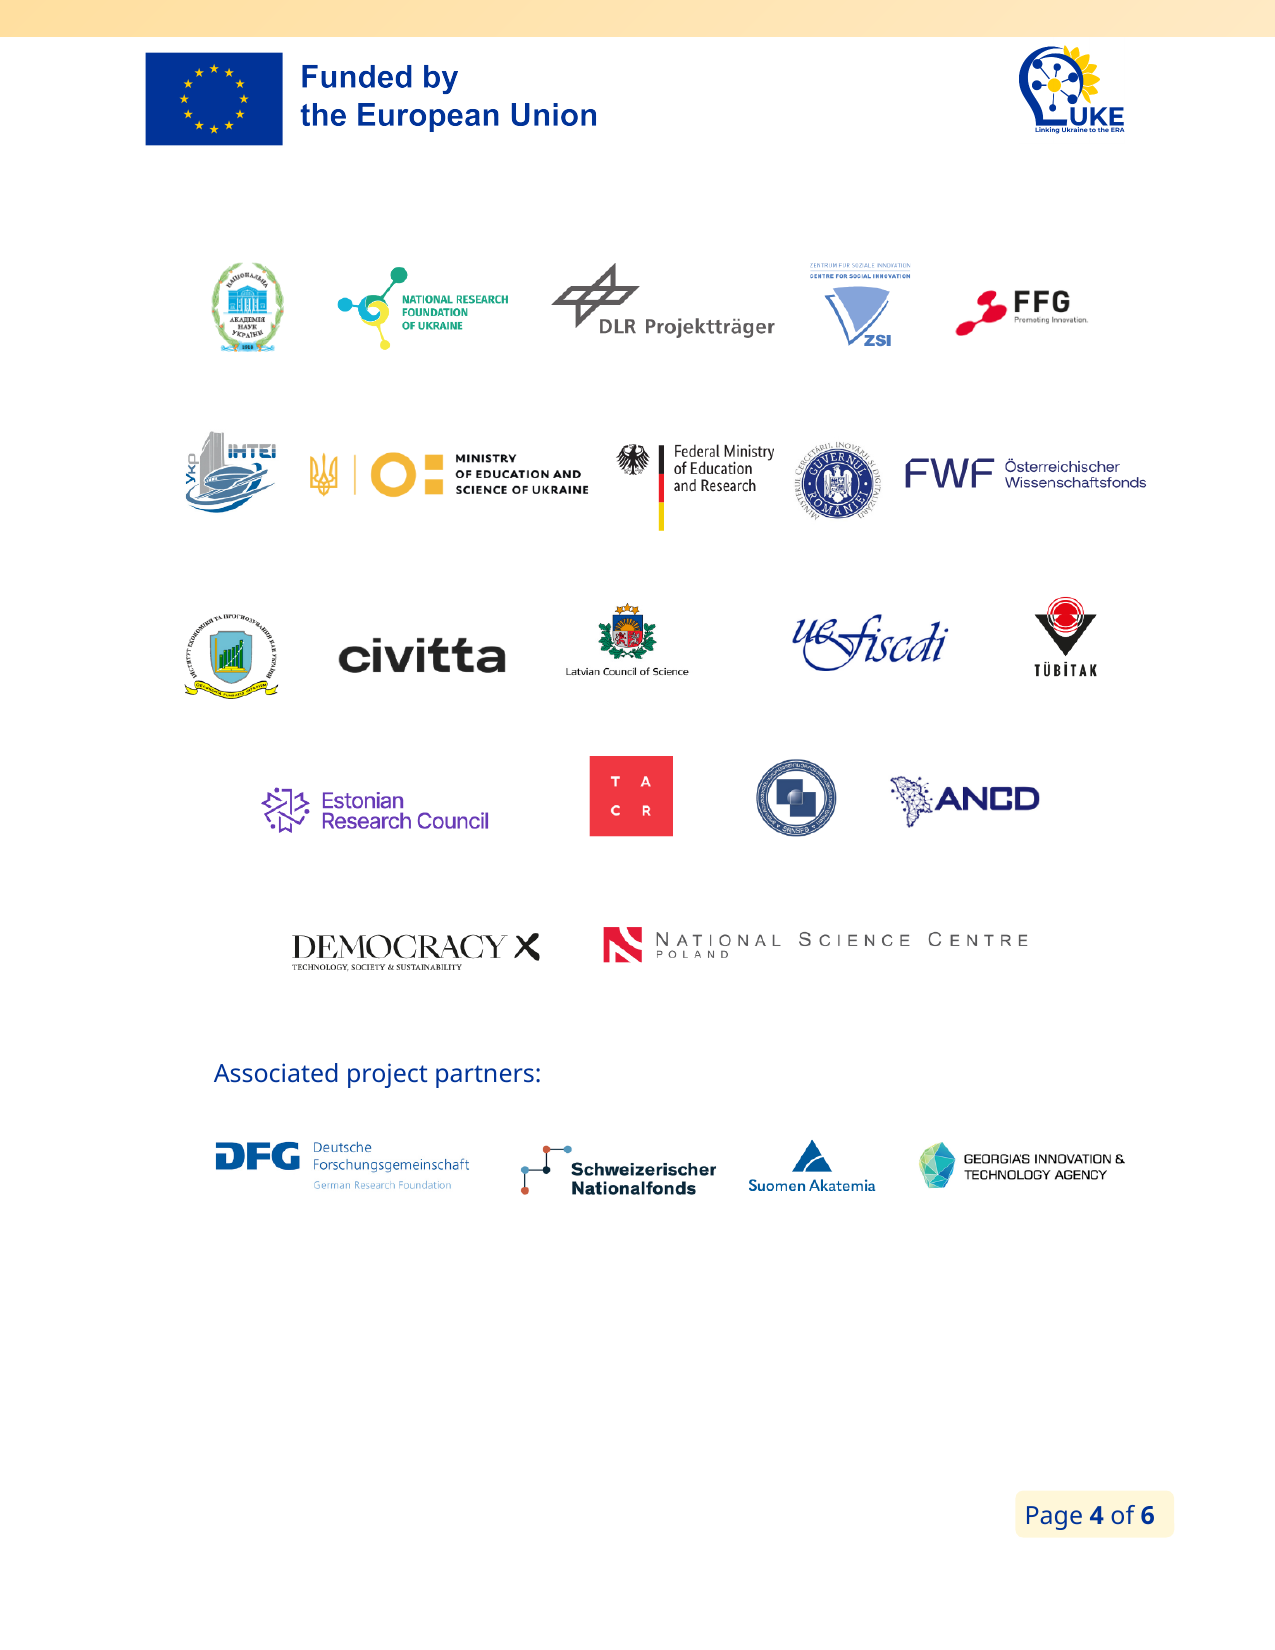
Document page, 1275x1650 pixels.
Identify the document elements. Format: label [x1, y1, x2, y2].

picture [147, 194, 1185, 1263]
picture [138, 46, 616, 153]
picture [1018, 37, 1125, 144]
